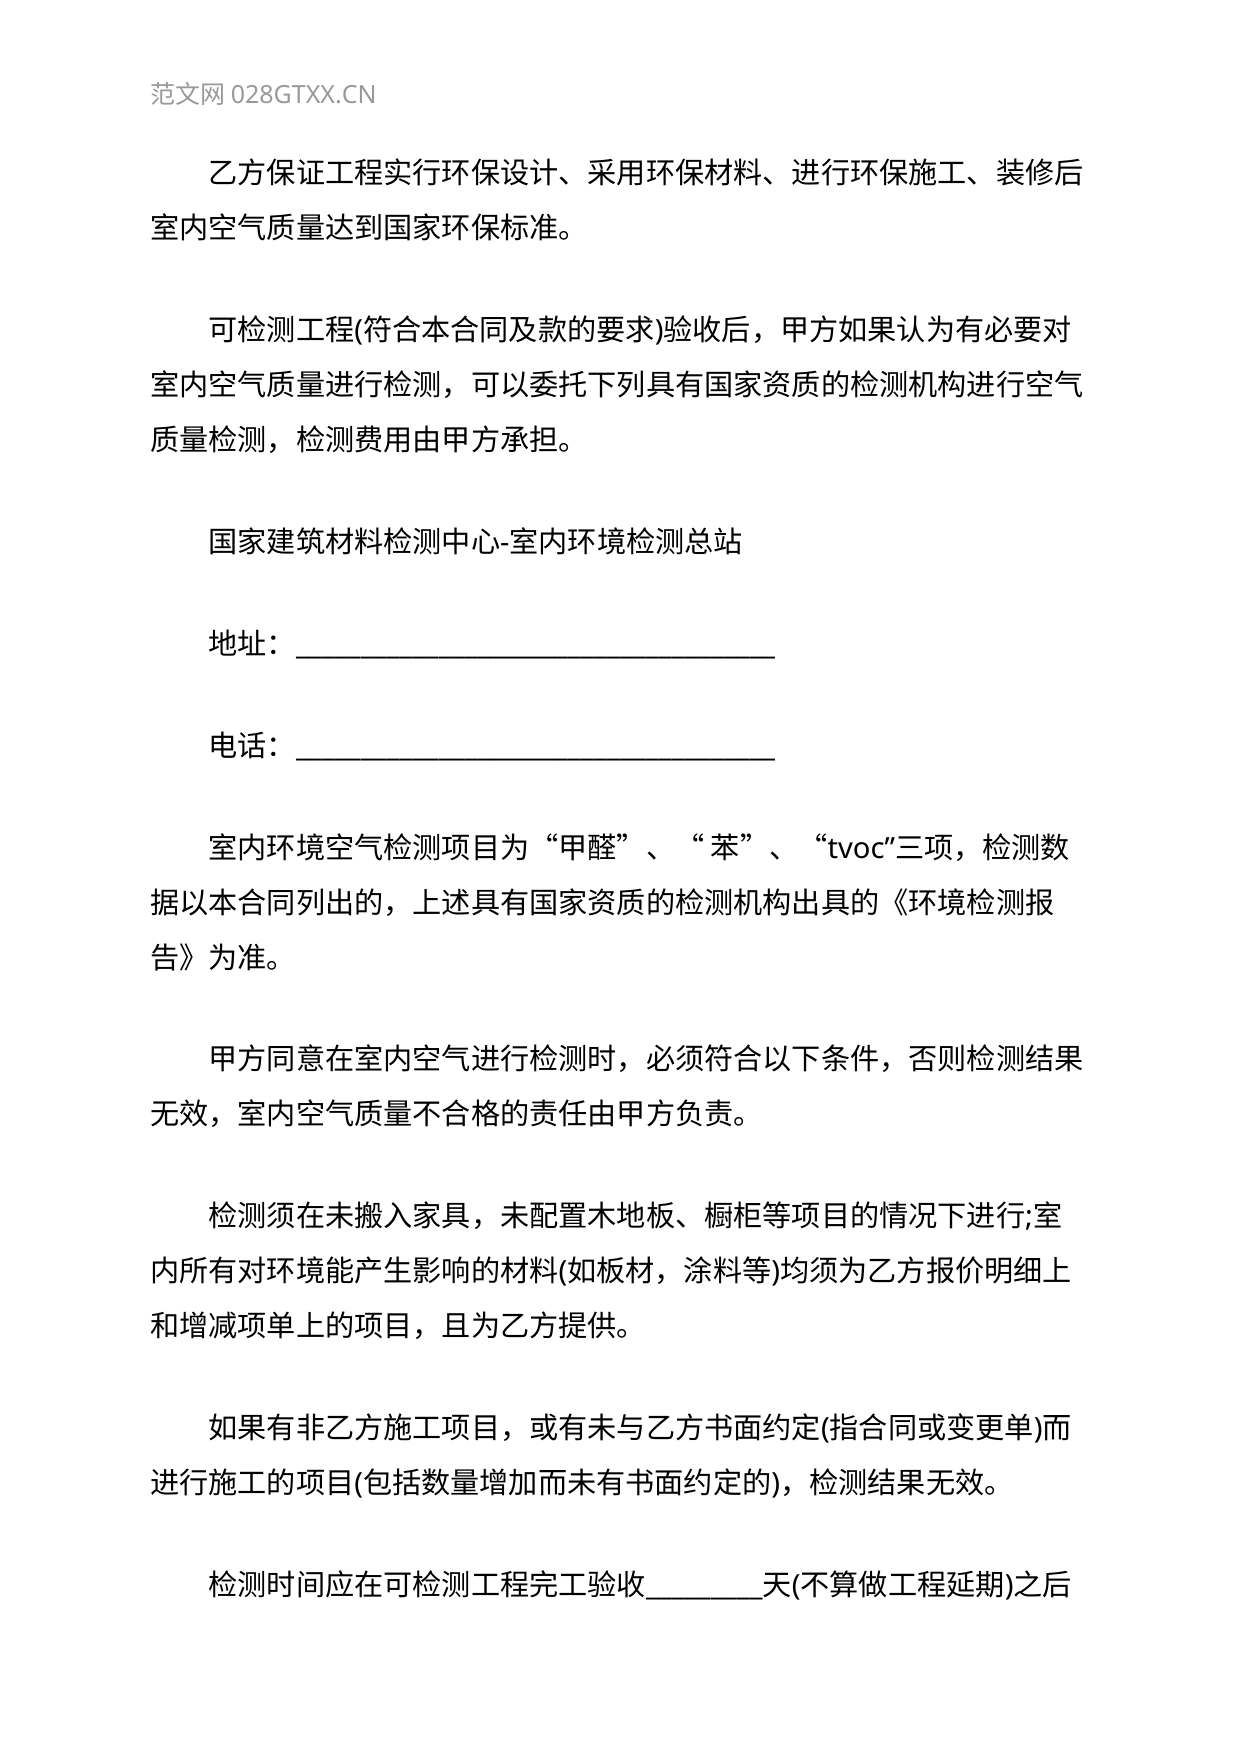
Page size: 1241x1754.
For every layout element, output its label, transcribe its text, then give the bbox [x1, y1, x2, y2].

text 地址：_____________________________________ [150, 620, 1090, 663]
text 乙方保证工程实行环保设计、采用环保材料、进行环保施工、装修后室内空气质量达到国家环保标准。 [150, 150, 1090, 247]
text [150, 1561, 1090, 1604]
text 电话：_____________________________________ [150, 722, 1090, 765]
text 室内环境空气检测项目为“甲醛”、“ 苯”、“tvoc”三项，检测数据以本合同列出的，上述具有国家资质的检测机构出具的《环境检测报告》为准。 [150, 824, 1090, 976]
text 可检测工程(符合本合同及款的要求)验收后，甲方如果认为有必要对室内空气质量进行检测，可以委托下列具有国家资质的检测机构进行空气质量检测，检测费用由甲方承担。 [150, 307, 1090, 459]
text 检测须在未搬入家具，未配置木地板、橱柜等项目的情况下进行;室内所有对环境能产生影响的材料(如板材，涂料等)均须为乙方报价明细上和增减项单上的项目，且为乙方提供。 [150, 1193, 1090, 1345]
text 如果有非乙方施工项目，或有未与乙方书面约定(指合同或变更单)而进行施工的项目(包括数量增加而未有书面约定的)，检测结果无效。 [150, 1404, 1090, 1502]
text 国家建筑材料检测中心-室内环境检测总站 [150, 518, 1090, 561]
text 甲方同意在室内空气进行检测时，必须符合以下条件，否则检测结果无效，室内空气质量不合格的责任由甲方负责。 [150, 1036, 1090, 1133]
